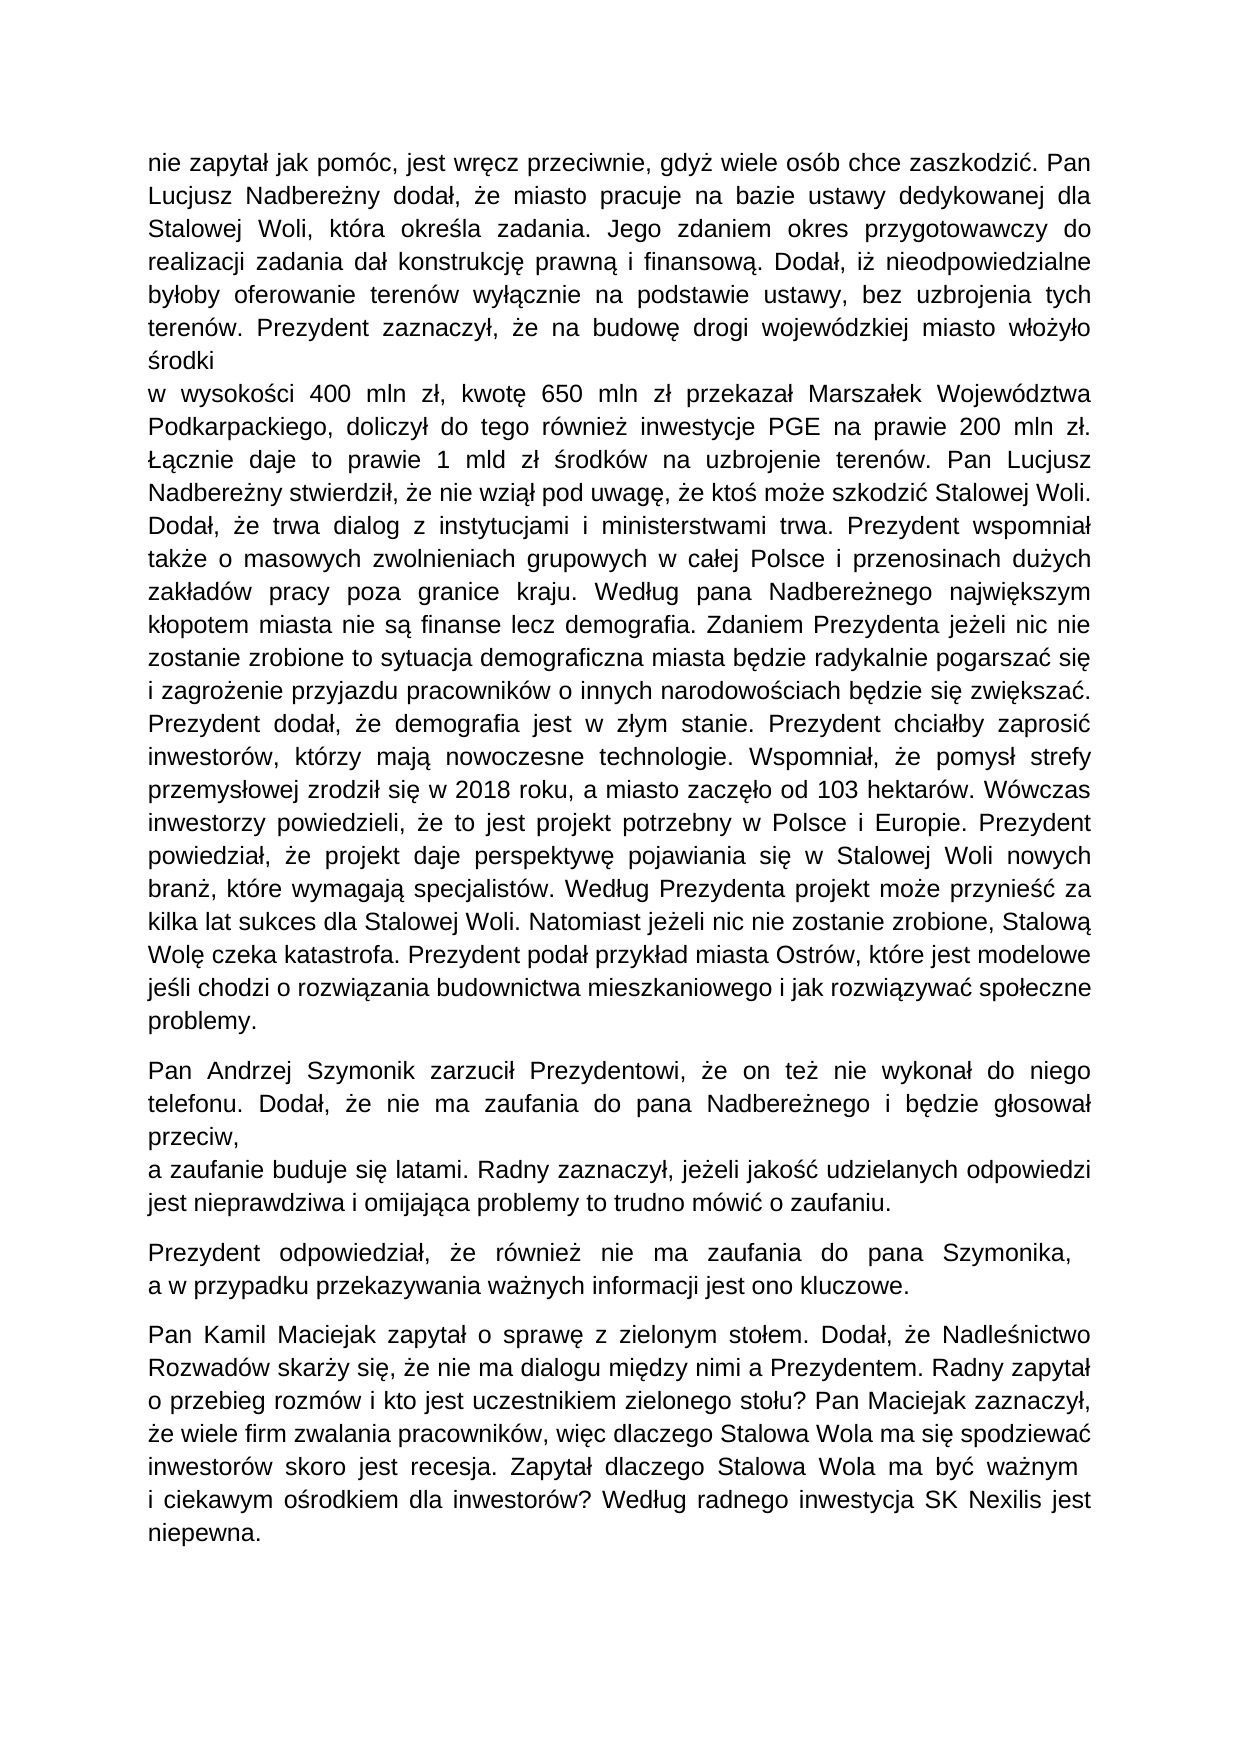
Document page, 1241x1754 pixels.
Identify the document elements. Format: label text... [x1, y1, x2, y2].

text Prezydent odpowiedział, że również nie ma zaufania do pana Szymonika, a w przypadku przekazywania ważnych informacji jest ono kluczowe. [148, 1238, 1093, 1299]
text Pan Andrzej Szymonik zarzucił Prezydentowi, że on też nie wykonał do niego telefonu. Dodał, że nie ma zaufania do pana Nadbereżnego i będzie głosował przeciw, a zaufanie buduje się latami. Radny zaznaczył, jeżeli jakość udzielanych odpowiedzi jest nieprawdziwa i omijająca problemy to trudno mówić o zaufaniu. [148, 1056, 1093, 1217]
text Pan Kamil Maciejak zapytał o sprawę z zielonym stołem. Dodał, że Nadleśnictwo Rozwadów skarży się, że nie ma dialogu między nimi a Prezydentem. Radny zapytał o przebieg rozmów i kto jest uczestnikiem zielonego stołu? Pan Maciejak zaznaczył, że wiele firm zwalania pracowników, więc dlaczego Stalowa Wola ma się spodziewać inwestorów skoro jest recesja. Zapytał dlaczego Stalowa Wola ma być ważnym i ciekawym ośrodkiem dla inwestorów? Według radnego inwestycja SK Nexilis jest niepewna. [148, 1320, 1093, 1547]
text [148, 148, 1093, 1035]
